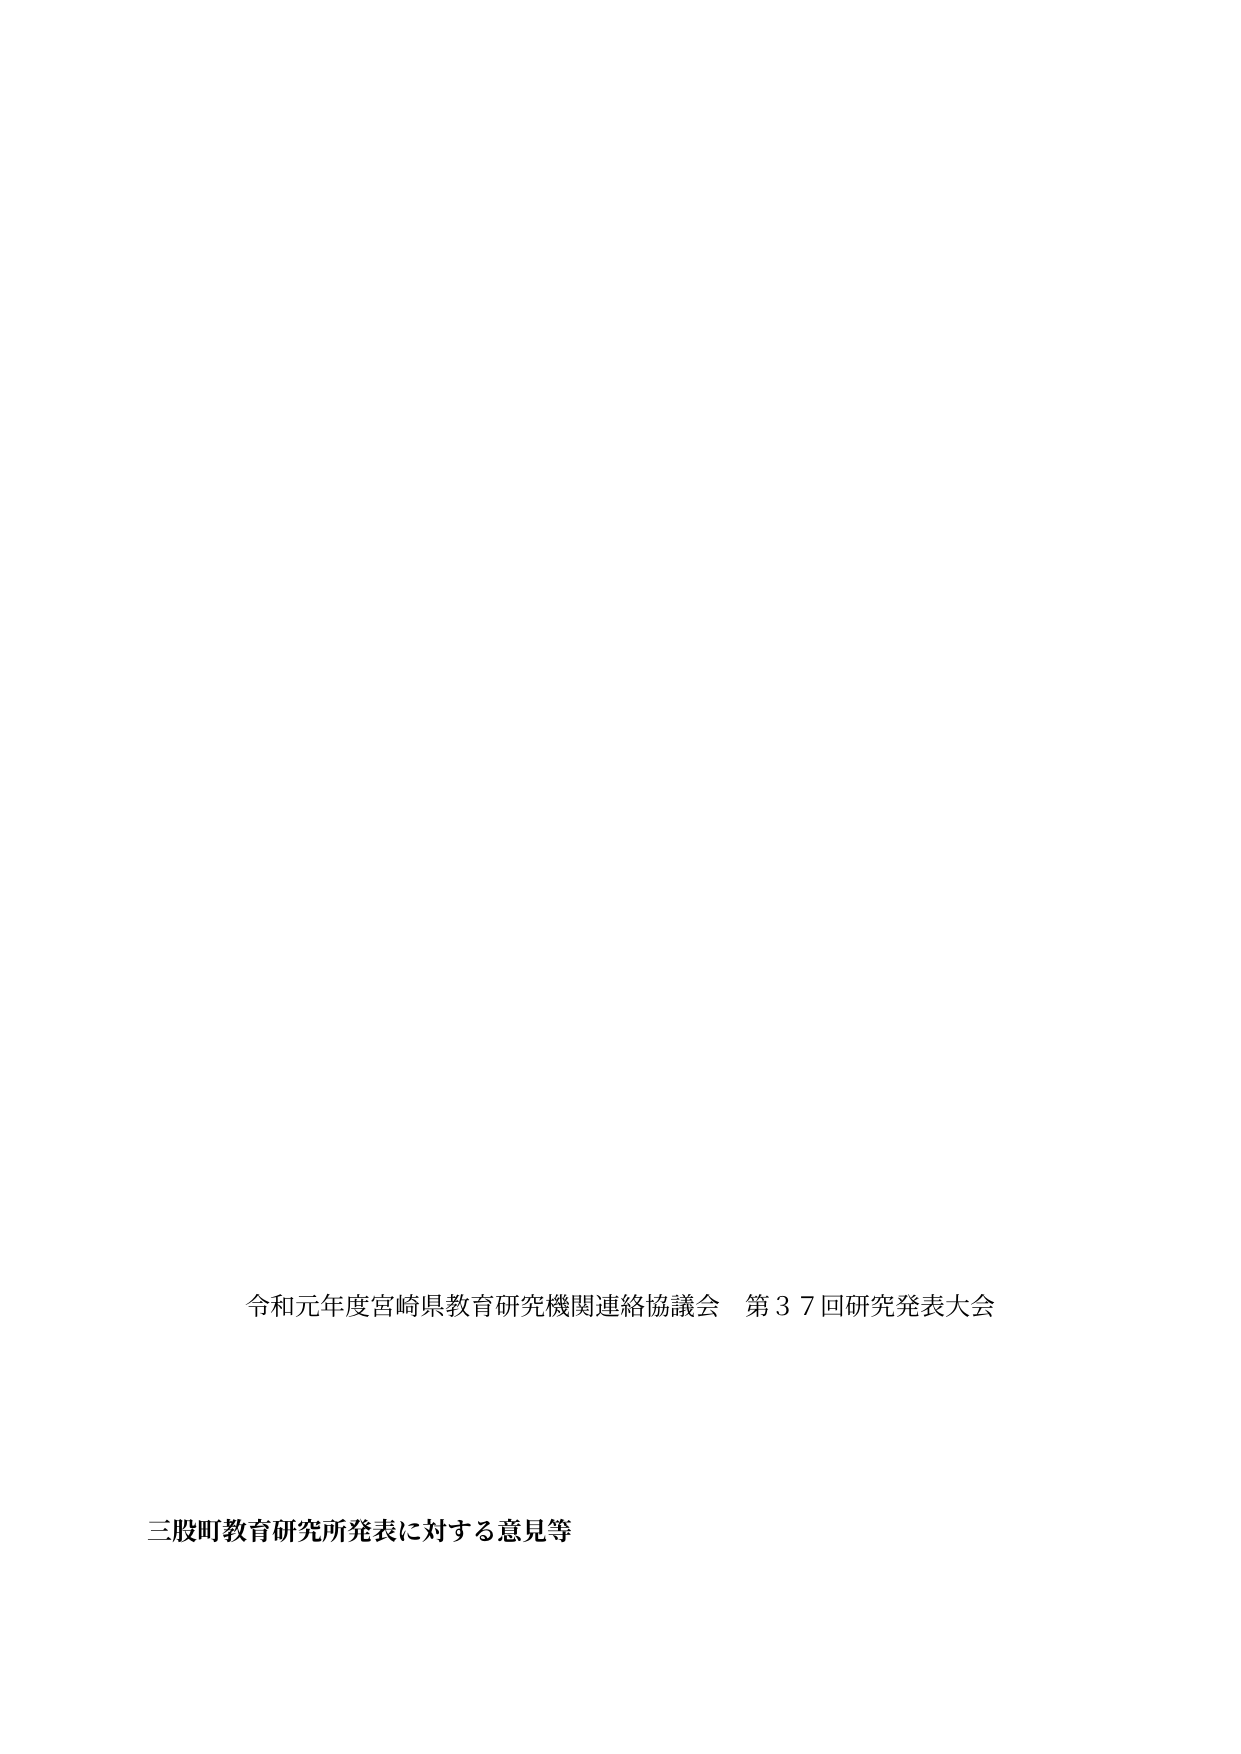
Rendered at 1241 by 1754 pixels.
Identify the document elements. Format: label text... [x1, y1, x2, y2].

text 三股町教育研究所発表に対する意見等 [148, 1511, 1092, 1548]
text 令和元年度宮崎県教育研究機関連絡協議会 第３７回研究発表大会 [148, 1286, 1092, 1323]
